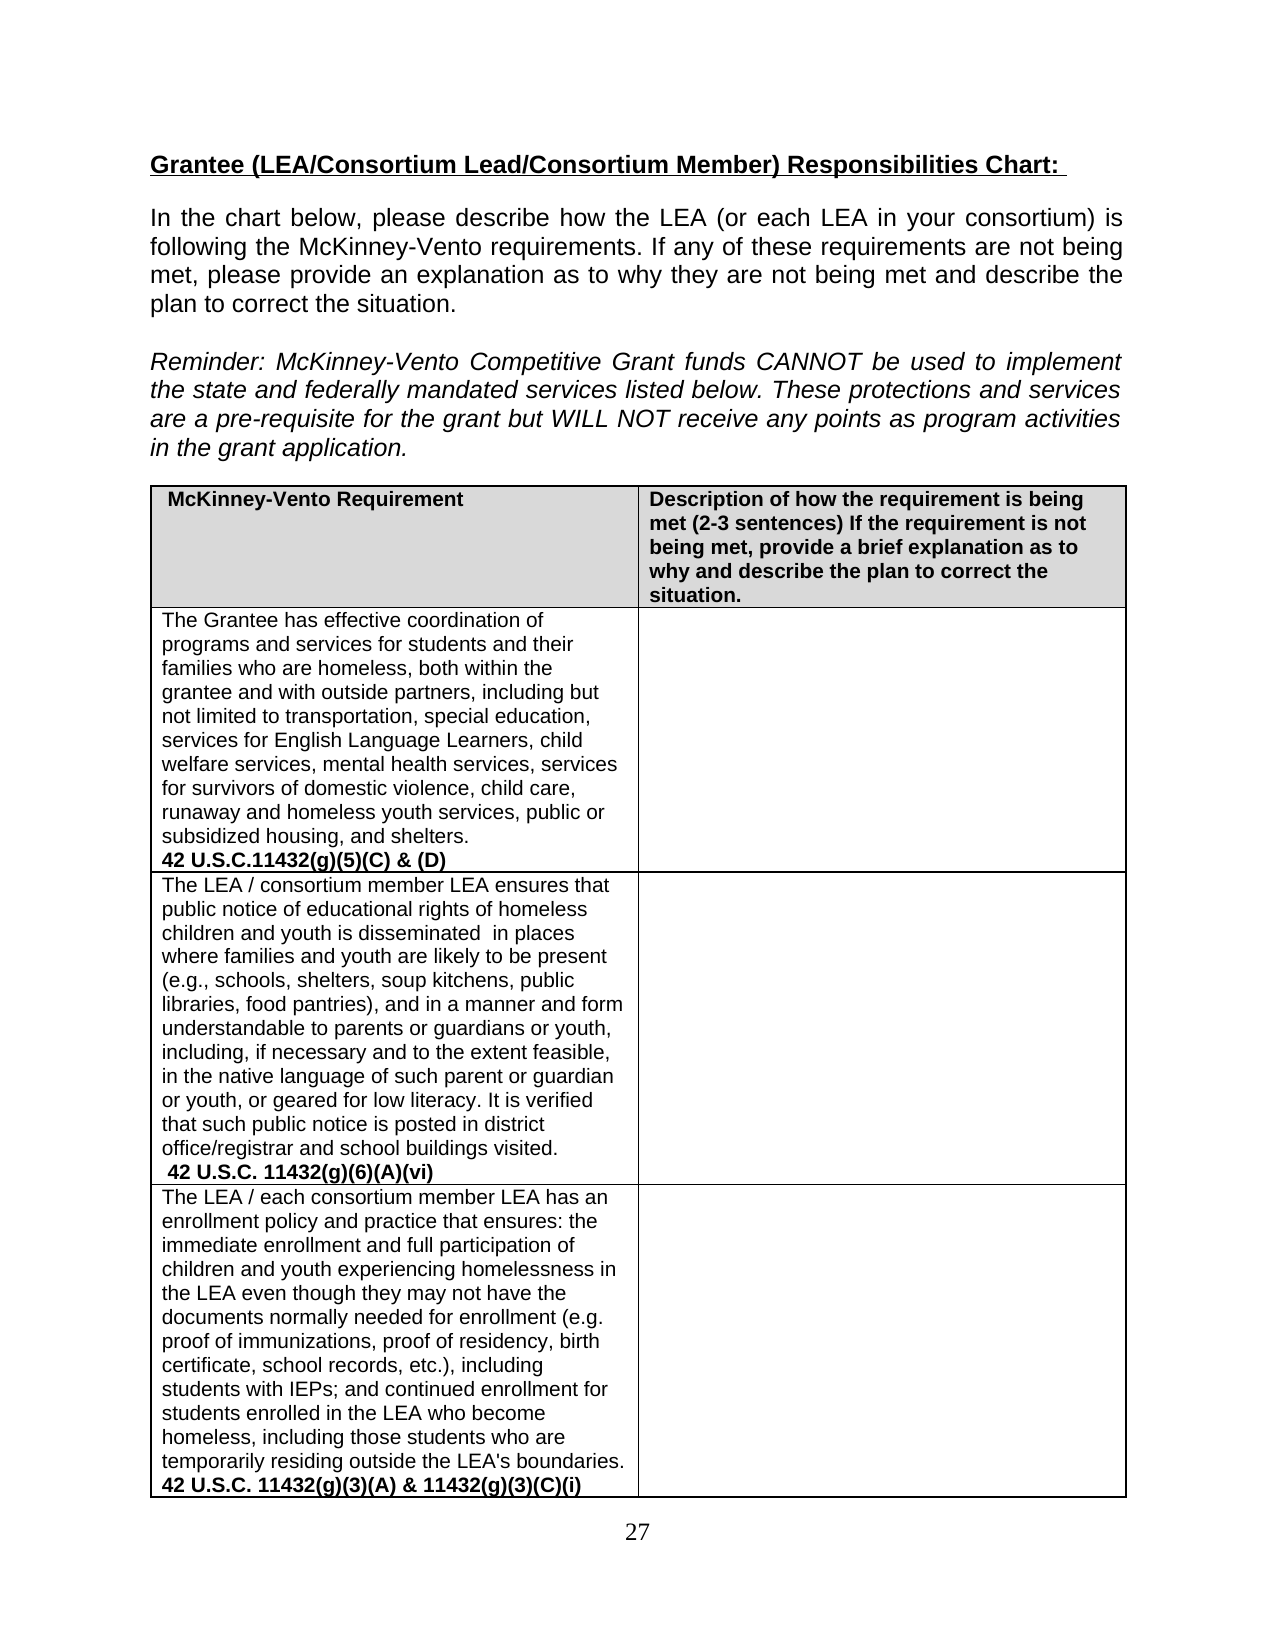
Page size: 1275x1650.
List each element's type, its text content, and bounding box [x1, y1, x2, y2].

table_cell [639, 873, 1125, 1184]
text Reminder: McKinney-Vento Competitive Grant funds CANNOT be used to implement the state and federally mandated services listed below. These protections and services are a pre-requisite for the grant but WILL NOT receive any points as program activities in the grant application. [150, 346, 1125, 461]
table_cell The Grantee has effective coordination of programs and services for students and their families who are homeless, both within the grantee and with outside partners, including but not limited to transportation, special education, services for English Language Learners, child welfare services, mental health services, services for survivors of domestic violence, child care, runaway and homeless youth services, public or subsidized housing, and shelters. 42 U.S.C.11432(g)(5)(C) & (D) [152, 608, 638, 871]
table_cell [639, 608, 1125, 871]
table_cell The LEA / consortium member LEA ensures that public notice of educational rights of homeless children and youth is disseminated in places where families and youth are likely to be present (e.g., schools, shelters, soup kitchens, public libraries, food pantries), and in a manner and form understandable to parents or guardians or youth, including, if necessary and to the extent feasible, in the native language of such parent or guardian or youth, or geared for low literacy. It is verified that such public notice is posted in district office/registrar and school buildings visited. 42 U.S.C. 11432(g)(6)(A)(vi) [152, 873, 638, 1184]
text In the chart below, please describe how the LEA (or each LEA in your consortium) is following the McKinney-Vento requirements. If any of these requirements are not being met, please provide an explanation as to why they are not being met and describe the plan to correct the situation. [150, 203, 1125, 318]
text Grantee (LEA/Consortium Lead/Consortium Member) Responsibilities Chart: [150, 150, 1125, 179]
table_header McKinney-Vento Requirement [152, 487, 638, 607]
table_cell [639, 1185, 1125, 1496]
table_header Description of how the requirement is being met (2-3 sentences) If the requirement is not being met, provide a brief explanation as to why and describe the plan to correct the situation. [639, 487, 1125, 607]
table_cell The LEA / each consortium member LEA has an enrollment policy and practice that ensures: the immediate enrollment and full participation of children and youth experiencing homelessness in the LEA even though they may not have the documents normally needed for enrollment (e.g. proof of immunizations, proof of residency, birth certificate, school records, etc.), including students with IEPs; and continued enrollment for students enrolled in the LEA who become homeless, including those students who are temporarily residing outside the LEA's boundaries. 42 U.S.C. 11432(g)(3)(A) & 11432(g)(3)(C)(i) [152, 1185, 638, 1496]
